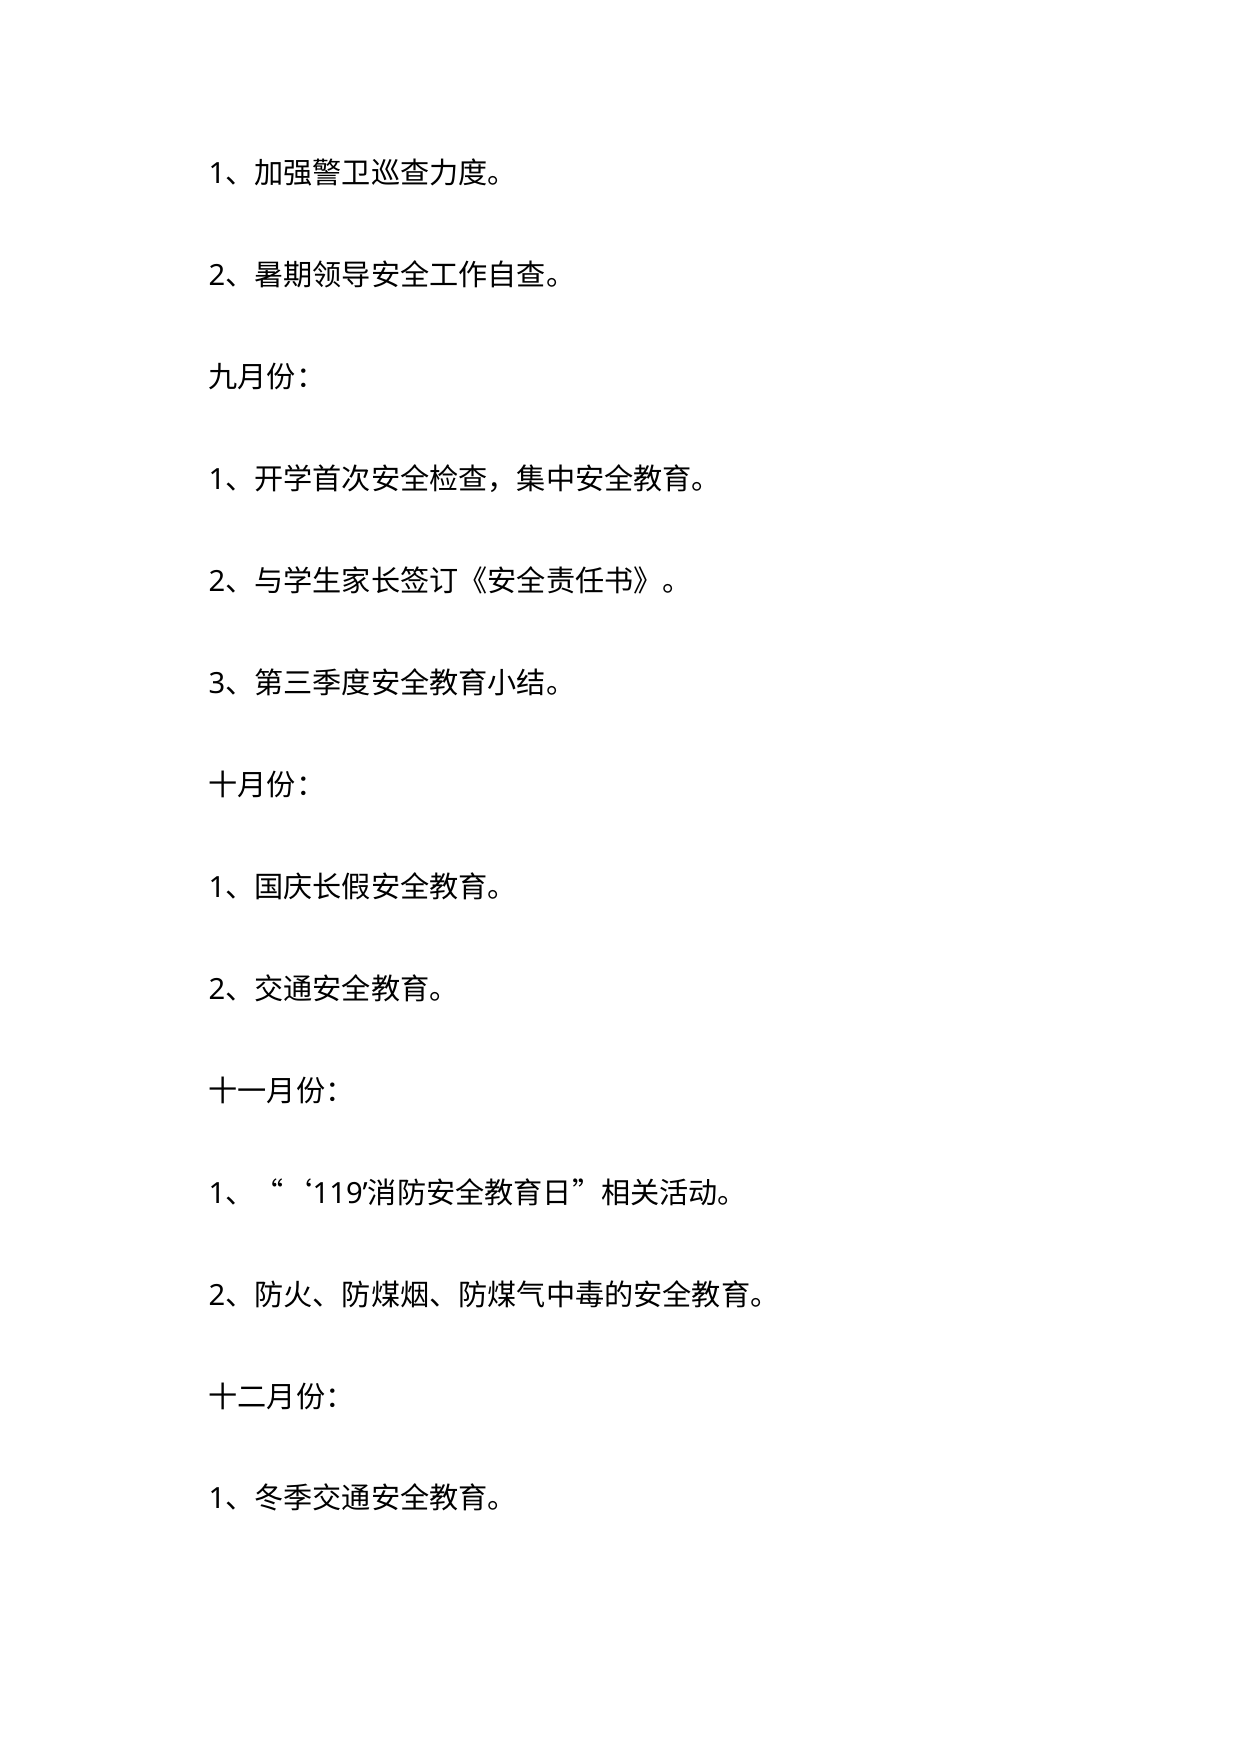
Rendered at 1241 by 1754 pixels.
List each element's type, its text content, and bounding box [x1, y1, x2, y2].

text 1、国庆长假安全教育。 [150, 863, 1090, 906]
text 2、与学生家长签订《安全责任书》。 [150, 558, 1090, 600]
text 3、第三季度安全教育小结。 [150, 660, 1090, 702]
text 十一月份： [150, 1067, 1090, 1110]
text 1、开学首次安全检查，集中安全教育。 [150, 456, 1090, 498]
text 十二月份： [150, 1373, 1090, 1415]
text 1、“‘119’消防安全教育日”相关活动。 [150, 1169, 1090, 1212]
text 2、交通安全教育。 [150, 965, 1090, 1008]
text 1、加强警卫巡查力度。 [150, 150, 1090, 192]
text 2、暑期领导安全工作自查。 [150, 252, 1090, 294]
text 2、防火、防煤烟、防煤气中毒的安全教育。 [150, 1271, 1090, 1313]
text 1、冬季交通安全教育。 [150, 1475, 1090, 1517]
text 九月份： [150, 354, 1090, 396]
text 十月份： [150, 762, 1090, 804]
